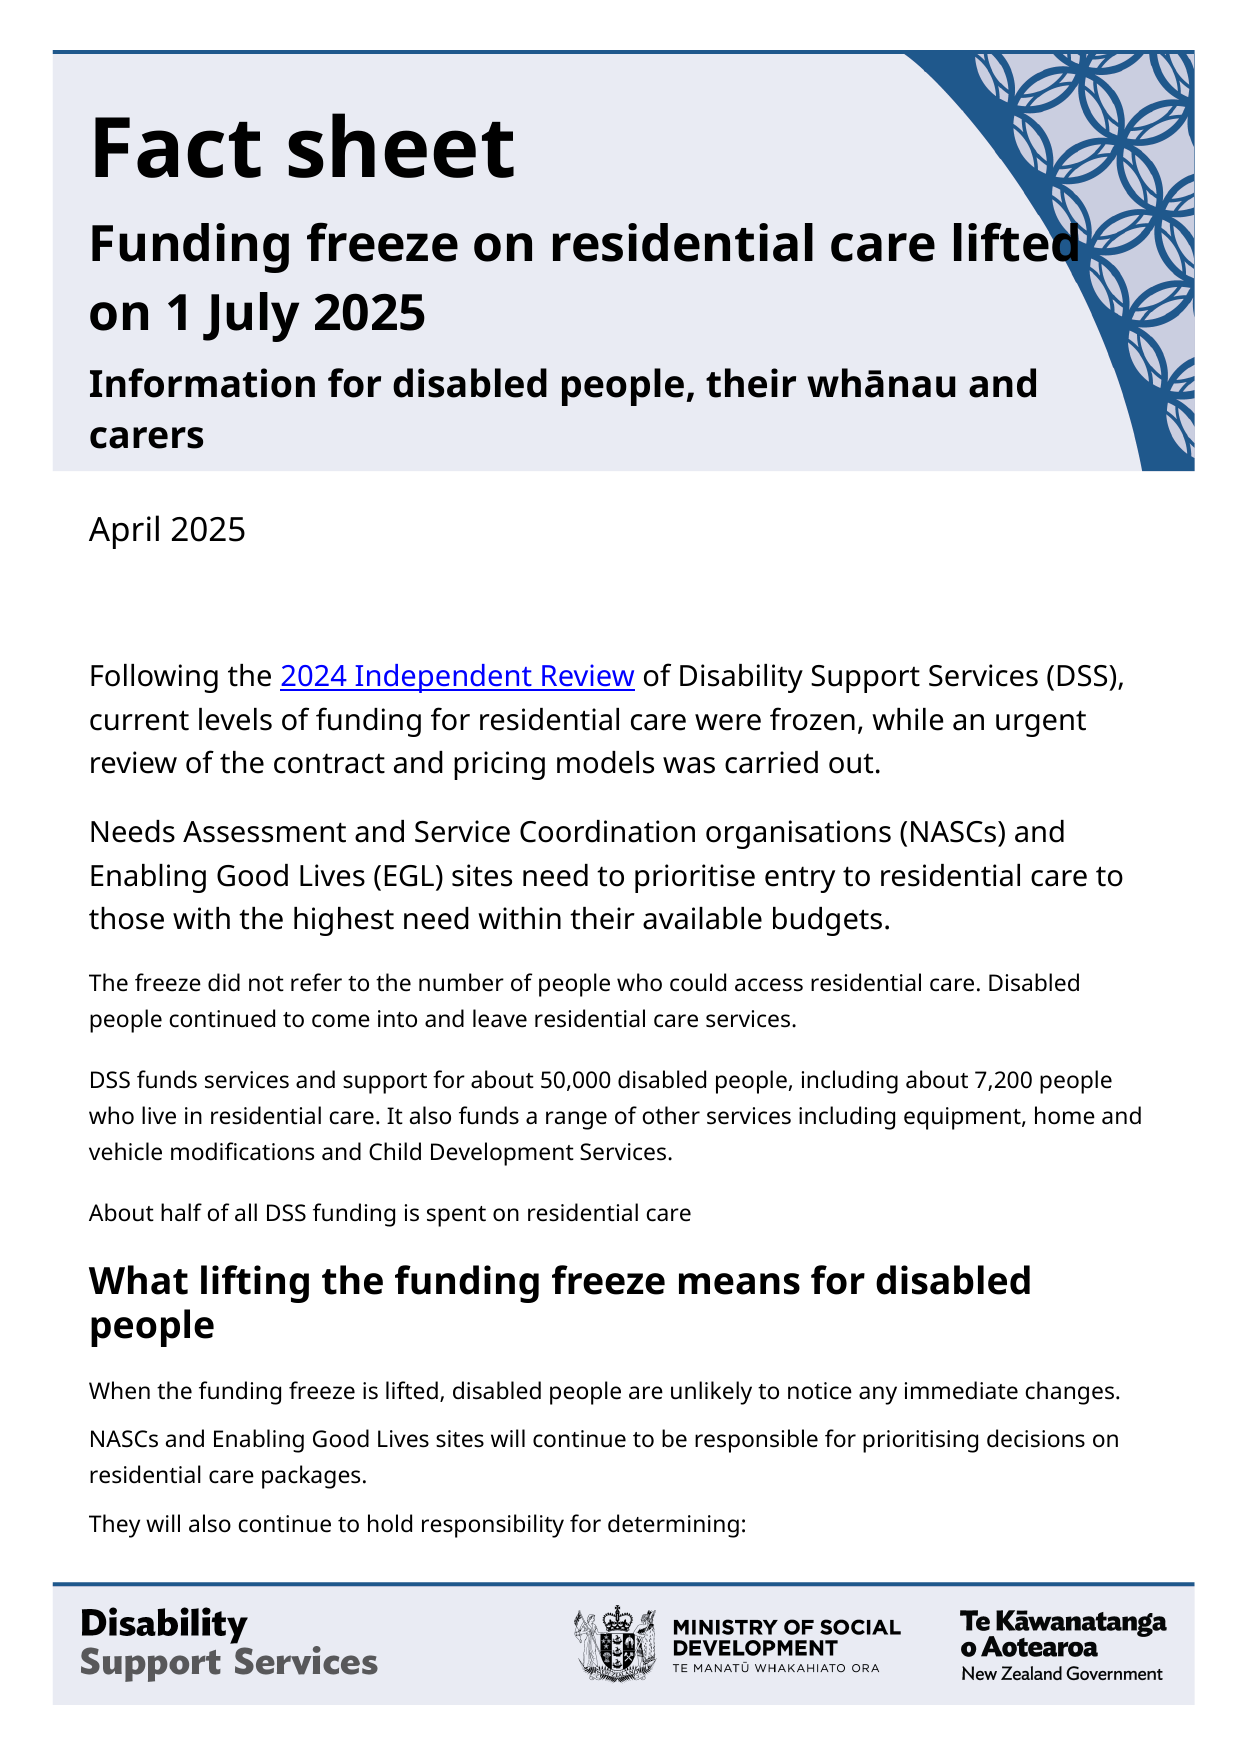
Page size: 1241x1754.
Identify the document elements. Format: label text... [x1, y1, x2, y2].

subtitle Funding freeze on residential care lifted on 1 July 2025 [89, 208, 1152, 345]
subtitle What lifting the funding freeze means for disabled people [89, 1258, 1152, 1350]
picture [20, 44, 1227, 1721]
subtitle About half of all DSS funding is spent on residential care [89, 1197, 1152, 1228]
subtitle DSS funds services and support for about 50,000 disabled people, including about 7,200 people who live in residential care. It also funds a range of other services including equipment, home and vehicle modifications and Child Development Services. [89, 1064, 1152, 1167]
subtitle Fact sheet [89, 105, 1152, 196]
text They will also continue to hold responsibility for determining: [89, 1508, 1152, 1539]
subtitle Information for disabled people, their whānau and carers [89, 357, 1152, 459]
subtitle April 2025 [89, 506, 1152, 551]
subtitle Needs Assessment and Service Coordination organisations (NASCs) and Enabling Good Lives (EGL) sites need to prioritise entry to residential care to those with the highest need within their available budgets. [89, 811, 1152, 938]
subtitle Following the 2024 Independent Review of Disability Support Services (DSS), current levels of funding for residential care were frozen, while an urgent review of the contract and pricing models was carried out. [89, 655, 1152, 782]
subtitle The freeze did not refer to the number of people who could access residential care. Disabled people continued to come into and leave residential care services. [89, 967, 1152, 1034]
text NASCs and Enabling Good Lives sites will continue to be responsible for prioritising decisions on residential care packages. [89, 1423, 1152, 1490]
text When the funding freeze is lifted, disabled people are unlikely to notice any immediate changes. [89, 1375, 1152, 1406]
